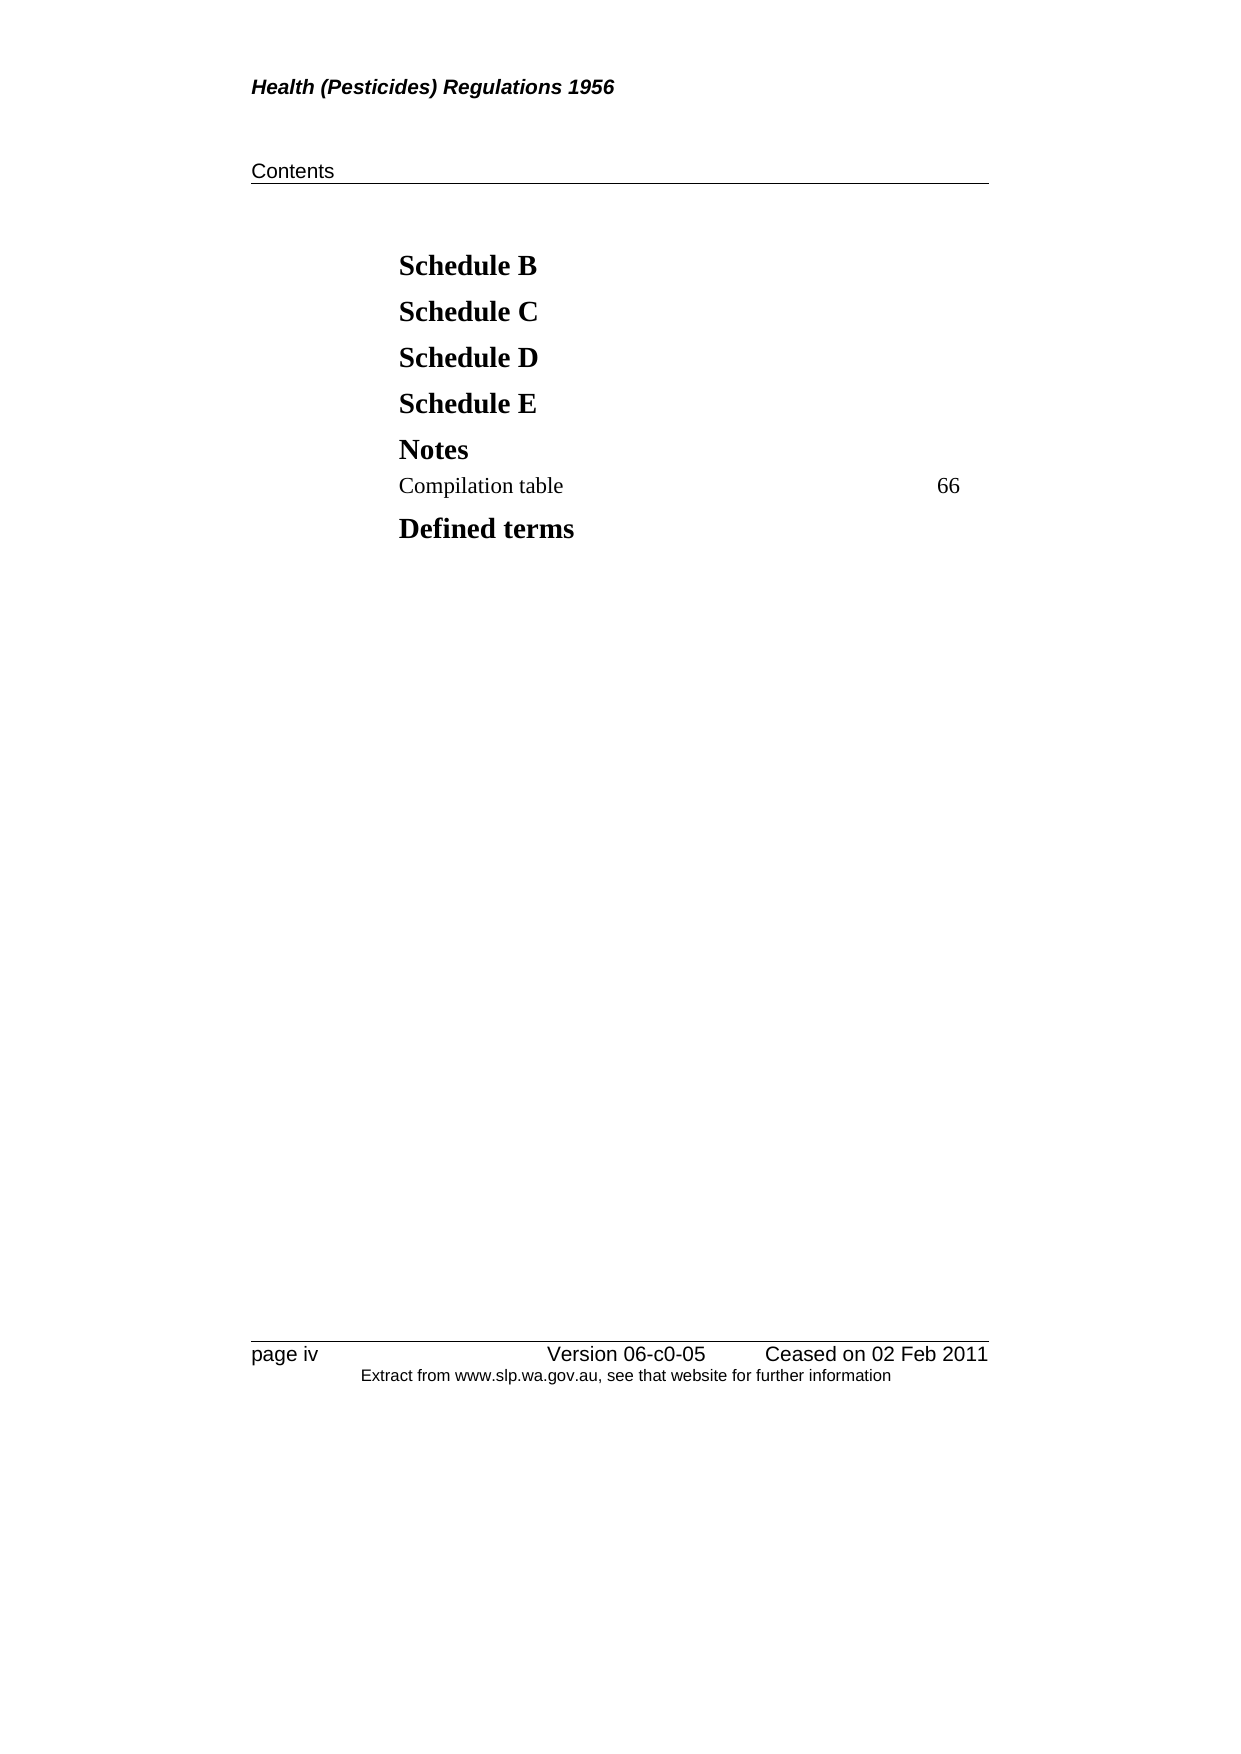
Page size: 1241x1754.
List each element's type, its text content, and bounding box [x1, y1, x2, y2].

text Schedule B [399, 248, 871, 282]
text Defined terms [399, 511, 871, 544]
text Notes [399, 432, 871, 466]
text Compilation table 66 [310, 472, 871, 498]
text Schedule C [399, 294, 871, 328]
text Schedule D [399, 340, 871, 374]
text Schedule E [399, 386, 871, 420]
